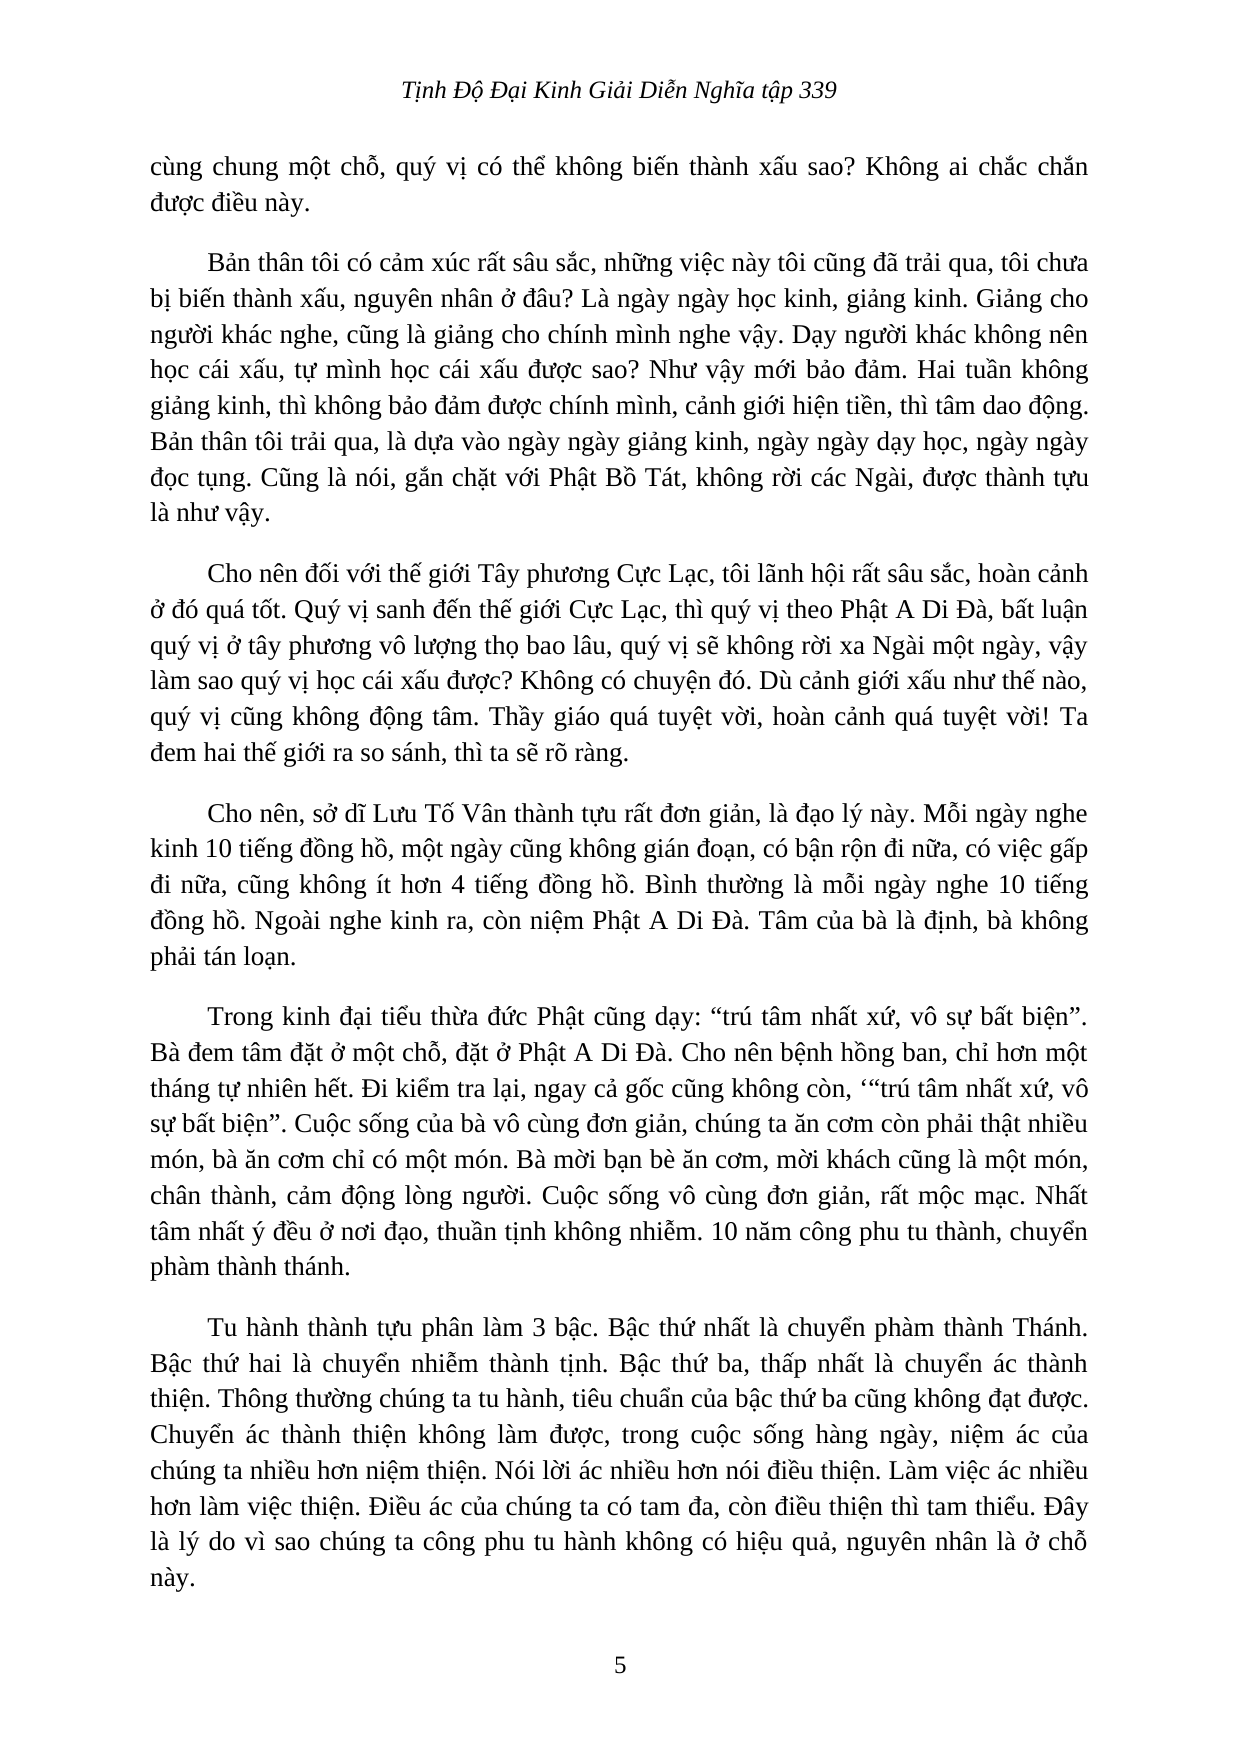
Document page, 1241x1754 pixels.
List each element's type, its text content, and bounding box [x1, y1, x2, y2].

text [150, 150, 1090, 217]
text Cho nên đối với thế giới Tây phương Cực Lạc, tôi lãnh hội rất sâu sắc, hoàn cảnh ở đó quá tốt. Quý vị sanh đến thế giới Cực Lạc, thì quý vị theo Phật A Di Đà, bất luận quý vị ở tây phương vô lượng thọ bao lâu, quý vị sẽ không rời xa Ngài một ngày, vậy làm sao quý vị học cái xấu được? Không có chuyện đó. Dù cảnh giới xấu như thế nào, quý vị cũng không động tâm. Thầy giáo quá tuyệt vời, hoàn cảnh quá tuyệt vời! Ta đem hai thế giới ra so sánh, thì ta sẽ rõ ràng. [150, 557, 1090, 767]
text Cho nên, sở dĩ Lưu Tố Vân thành tựu rất đơn giản, là đạo lý này. Mỗi ngày nghe kinh 10 tiếng đồng hồ, một ngày cũng không gián đoạn, có bận rộn đi nữa, có việc gấp đi nữa, cũng không ít hơn 4 tiếng đồng hồ. Bình thường là mỗi ngày nghe 10 tiếng đồng hồ. Ngoài nghe kinh ra, còn niệm Phật A Di Đà. Tâm của bà là định, bà không phải tán loạn. [150, 797, 1090, 971]
text Trong kinh đại tiểu thừa đức Phật cũng dạy: “trú tâm nhất xứ, vô sự bất biện”. Bà đem tâm đặt ở một chỗ, đặt ở Phật A Di Đà. Cho nên bệnh hồng ban, chỉ hơn một tháng tự nhiên hết. Đi kiểm tra lại, ngay cả gốc cũng không còn, ‘“trú tâm nhất xứ, vô sự bất biện”. Cuộc sống của bà vô cùng đơn giản, chúng ta ăn cơm còn phải thật nhiều món, bà ăn cơm chỉ có một món. Bà mời bạn bè ăn cơm, mời khách cũng là một món, chân thành, cảm động lòng người. Cuộc sống vô cùng đơn giản, rất mộc mạc. Nhất tâm nhất ý đều ở nơi đạo, thuần tịnh không nhiễm. 10 năm công phu tu thành, chuyển phàm thành thánh. [150, 1000, 1090, 1282]
text Bản thân tôi có cảm xúc rất sâu sắc, những việc này tôi cũng đã trải qua, tôi chưa bị biến thành xấu, nguyên nhân ở đâu? Là ngày ngày học kinh, giảng kinh. Giảng cho người khác nghe, cũng là giảng cho chính mình nghe vậy. Dạy người khác không nên học cái xấu, tự mình học cái xấu được sao? Như vậy mới bảo đảm. Hai tuần không giảng kinh, thì không bảo đảm được chính mình, cảnh giới hiện tiền, thì tâm dao động. Bản thân tôi trải qua, là dựa vào ngày ngày giảng kinh, ngày ngày dạy học, ngày ngày đọc tụng. Cũng là nói, gắn chặt với Phật Bồ Tát, không rời các Ngài, được thành tựu là như vậy. [150, 246, 1090, 528]
text Tu hành thành tựu phân làm 3 bậc. Bậc thứ nhất là chuyển phàm thành Thánh. Bậc thứ hai là chuyển nhiễm thành tịnh. Bậc thứ ba, thấp nhất là chuyển ác thành thiện. Thông thường chúng ta tu hành, tiêu chuẩn của bậc thứ ba cũng không đạt được. Chuyển ác thành thiện không làm được, trong cuộc sống hàng ngày, niệm ác của chúng ta nhiều hơn niệm thiện. Nói lời ác nhiều hơn nói điều thiện. Làm việc ác nhiều hơn làm việc thiện. Điều ác của chúng ta có tam đa, còn điều thiện thì tam thiểu. Đây là lý do vì sao chúng ta công phu tu hành không có hiệu quả, nguyên nhân là ở chỗ này. [150, 1311, 1090, 1592]
